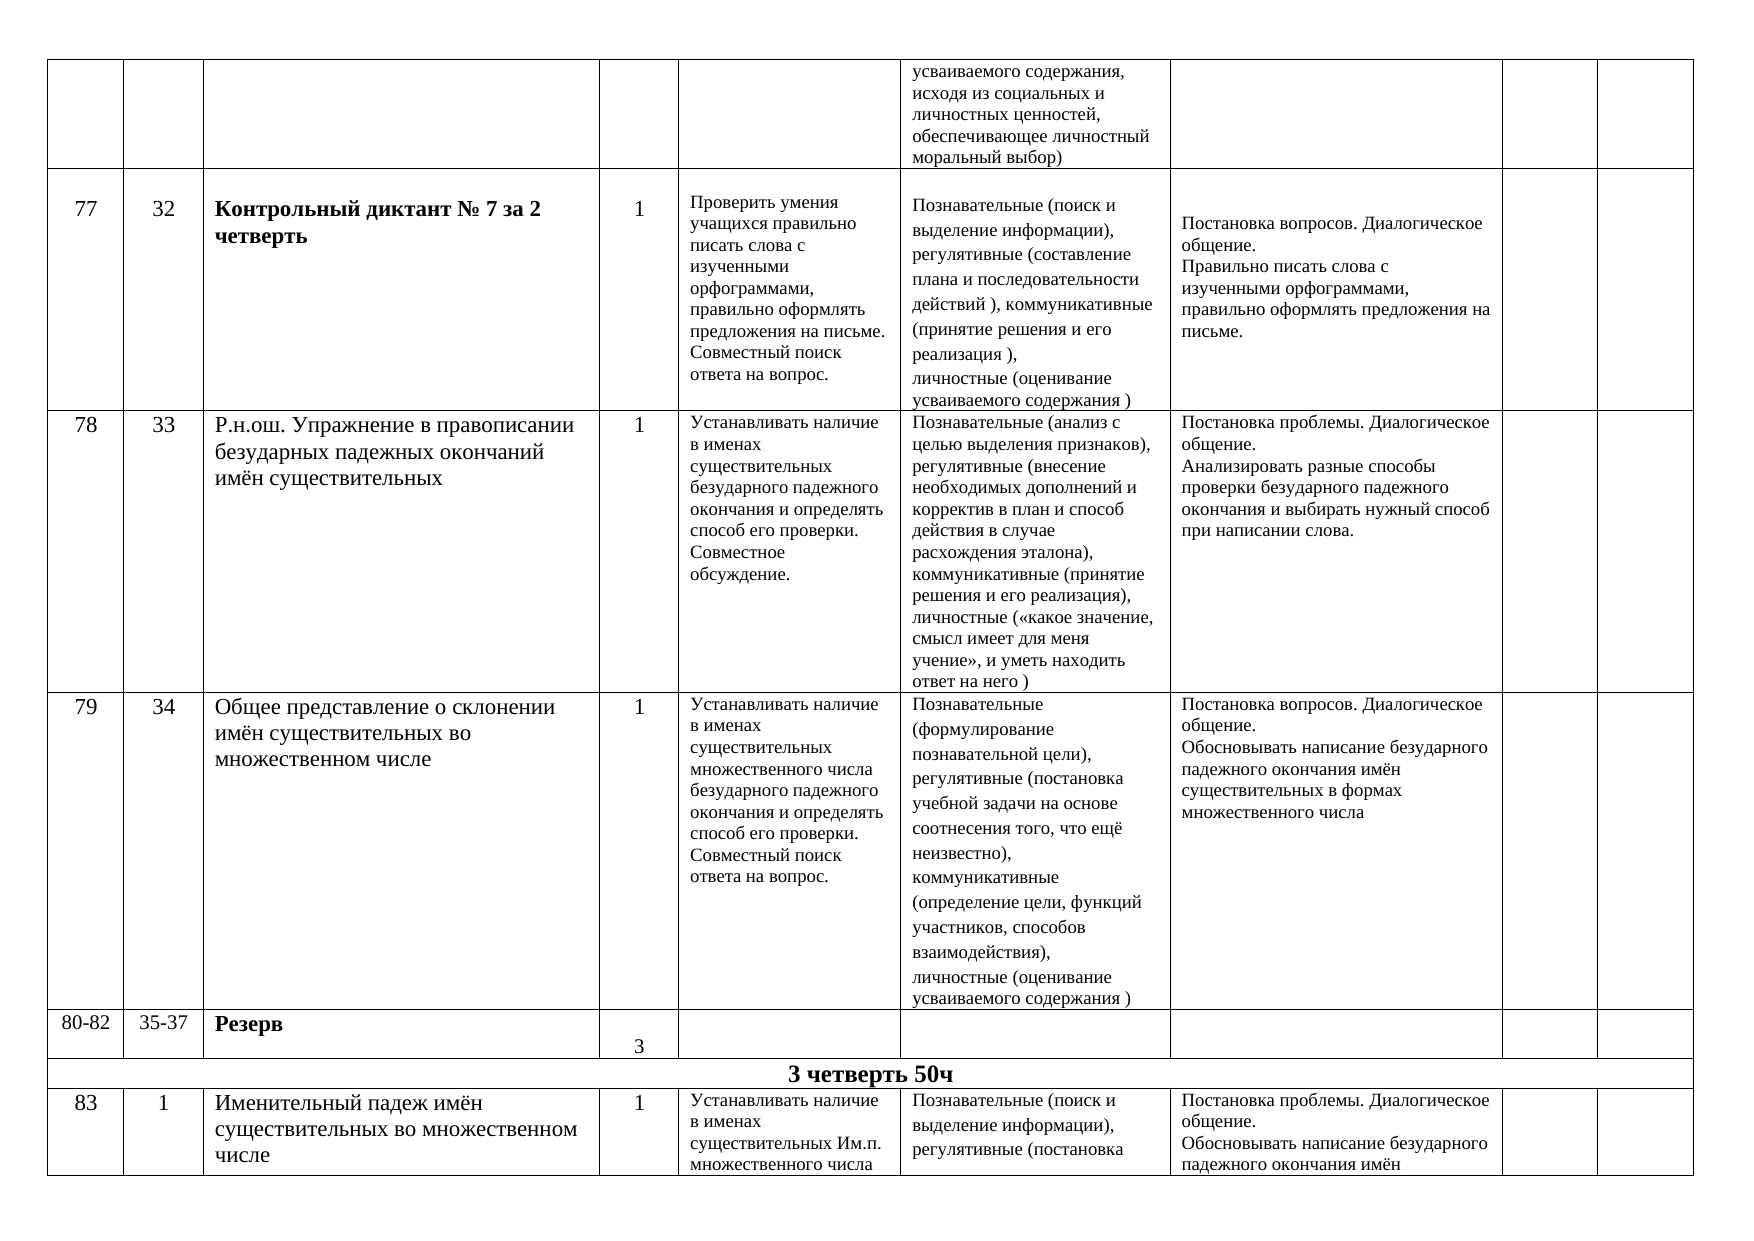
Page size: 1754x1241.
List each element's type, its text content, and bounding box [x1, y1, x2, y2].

table_cell [679, 1010, 900, 1058]
table_cell [1171, 1010, 1502, 1058]
table_cell [1598, 60, 1693, 168]
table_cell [679, 1089, 900, 1175]
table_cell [204, 60, 599, 168]
table_cell Устанавливать наличие в именах существительных множественного числа безударного падежного окончания и определять способ его проверки. Совместный поиск ответа на вопрос. [679, 693, 900, 1009]
table_cell 31 [124, 60, 203, 168]
table_cell Познавательные (анализ с целью выделения признаков), регулятивные (внесение необходимых дополнений и корректив в план и способ действия в случае расхождения эталона), коммуникативные (принятие решения и его реализация), личностные («какое значение, смысл имеет для меня учение», и уметь находить ответ на него ) [901, 411, 1170, 692]
table_cell Р.н.ош. Упражнение в правописании безударных падежных окончаний имён существительных [204, 411, 599, 692]
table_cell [679, 60, 900, 168]
table_cell 32 [124, 169, 203, 410]
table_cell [901, 60, 1170, 168]
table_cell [901, 1089, 1170, 1175]
table_cell [1598, 1010, 1693, 1058]
table_cell 3 [600, 1010, 678, 1058]
table_cell 83 [48, 1089, 123, 1175]
table_cell [1503, 60, 1597, 168]
table_cell [901, 1010, 1170, 1058]
table_cell 3 четверть 50ч [48, 1059, 1693, 1088]
table_cell [1503, 693, 1597, 1009]
table_cell Общее представление о склонении имён существительных во множественном числе [204, 693, 599, 1009]
table_cell [1598, 411, 1693, 692]
table_cell 80-82 [48, 1010, 123, 1058]
table_cell Постановка вопросов. Диалогическое общение. Обосновывать написание безударного падежного окончания имён существительных в формах множественного числа [1171, 693, 1502, 1009]
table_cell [1171, 1089, 1502, 1175]
table_cell Контрольный диктант № 7 за 2 четверть [204, 169, 599, 410]
table_cell Познавательные (поиск и выделение информации), регулятивные (составление плана и последовательности действий ), коммуникативные (принятие решения и его реализация ), личностные (оценивание усваиваемого содержания ) [901, 169, 1170, 410]
table_cell 1 [600, 60, 678, 168]
table_cell 78 [48, 411, 123, 692]
table_cell [1598, 1089, 1693, 1175]
table_cell Познавательные (формулирование познавательной цели), регулятивные (постановка учебной задачи на основе соотнесения того, что ещё неизвестно), коммуникативные (определение цели, функций участников, способов взаимодействия), личностные (оценивание усваиваемого содержания ) [901, 693, 1170, 1009]
table_cell 79 [48, 693, 123, 1009]
table_cell 34 [124, 693, 203, 1009]
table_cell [204, 1089, 599, 1175]
table_cell 76 [48, 60, 123, 168]
table_cell [1503, 169, 1597, 410]
table_cell Постановка вопросов. Диалогическое общение. Правильно писать слова с изученными орфограммами, правильно оформлять предложения на письме. [1171, 169, 1502, 410]
table_cell 77 [48, 169, 123, 410]
table_cell Устанавливать наличие в именах существительных безударного падежного окончания и определять способ его проверки. Совместное обсуждение. [679, 411, 900, 692]
table_cell [1598, 693, 1693, 1009]
table_cell 1 [600, 693, 678, 1009]
table_cell [1503, 1010, 1597, 1058]
table_cell 1 [600, 411, 678, 692]
table_cell 1 [600, 1089, 678, 1175]
table_cell [1503, 411, 1597, 692]
table_cell 1 [600, 169, 678, 410]
table_cell 35-37 [124, 1010, 203, 1058]
table_cell Резерв [204, 1010, 599, 1058]
table_cell 1 [124, 1089, 203, 1175]
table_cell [1171, 60, 1502, 168]
table_cell 33 [124, 411, 203, 692]
table_cell Проверить умения учащихся правильно писать слова с изученными орфограммами, правильно оформлять предложения на письме. Совместный поиск ответа на вопрос. [679, 169, 900, 410]
table_cell [1598, 169, 1693, 410]
table_cell [1503, 1089, 1597, 1175]
